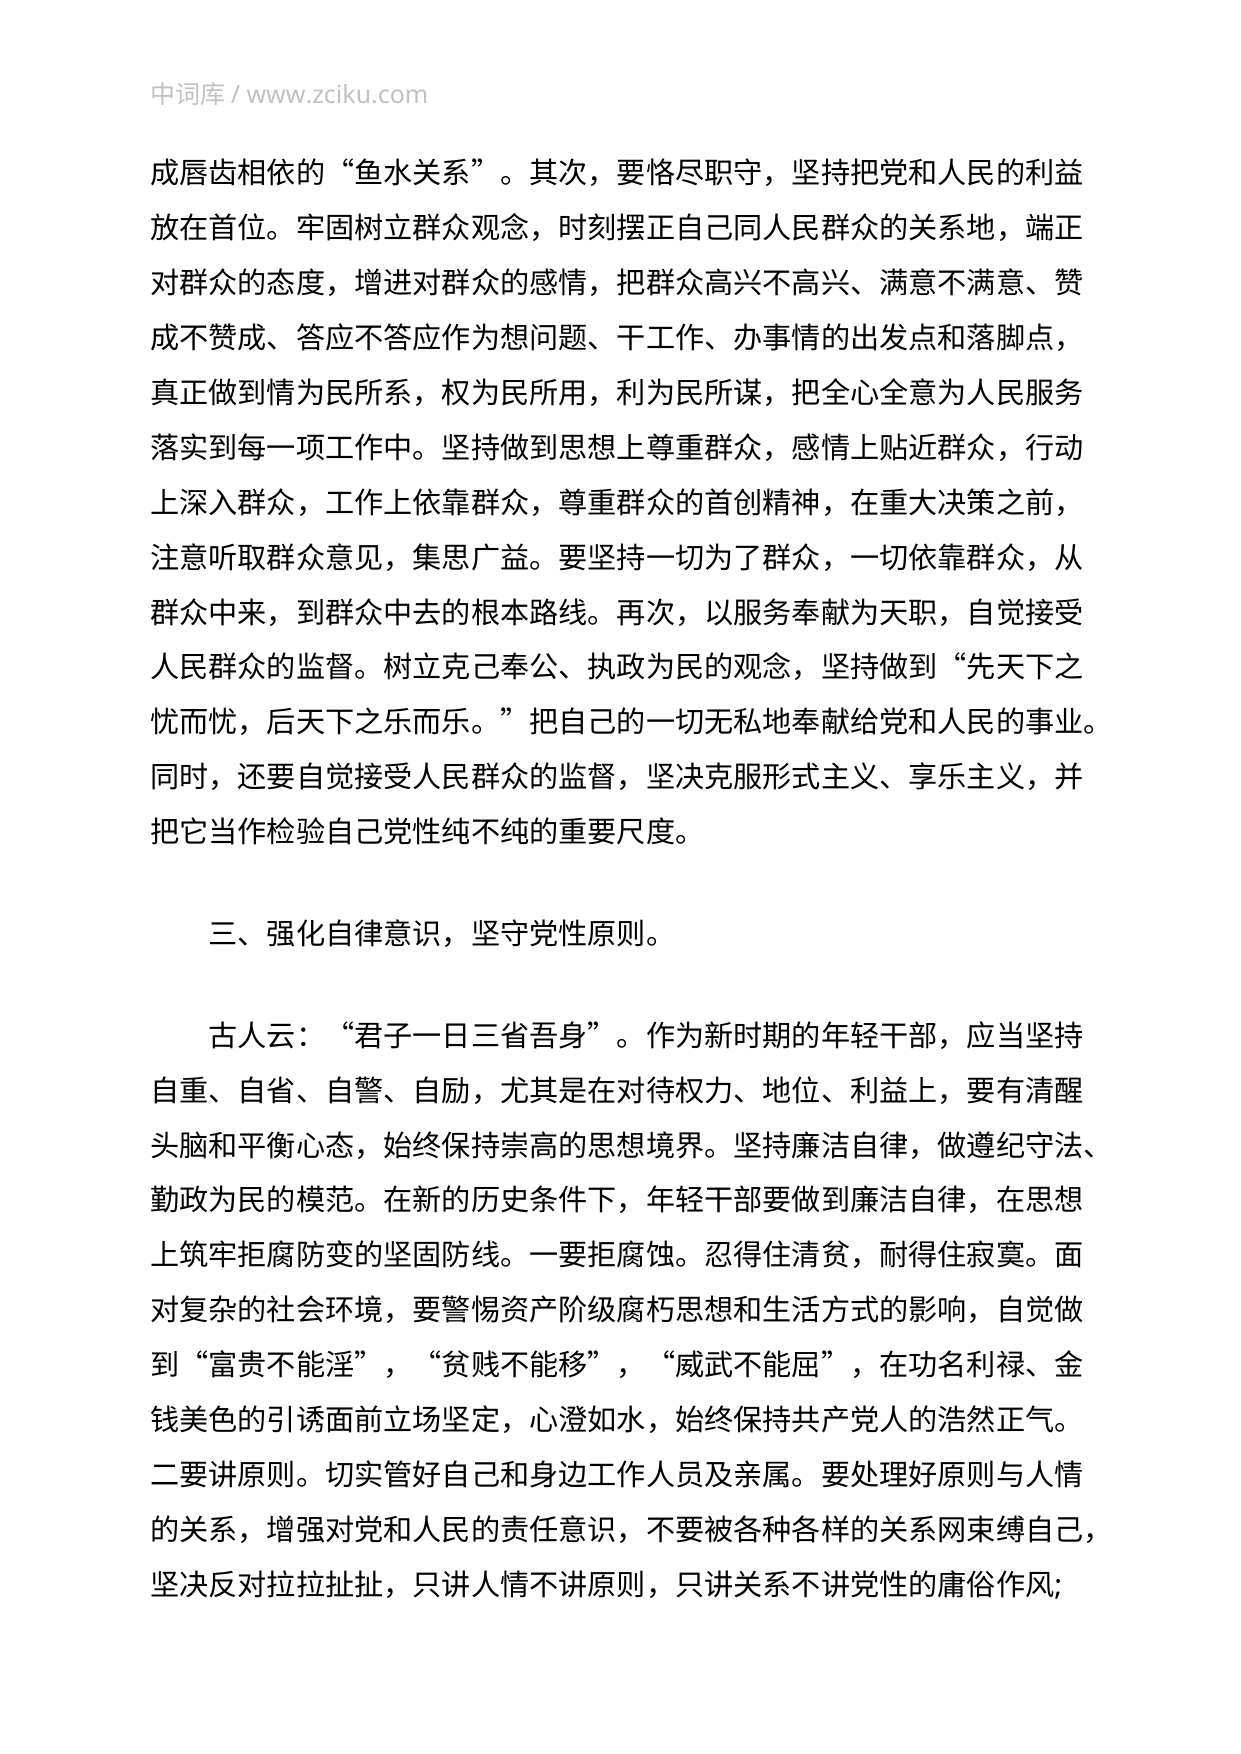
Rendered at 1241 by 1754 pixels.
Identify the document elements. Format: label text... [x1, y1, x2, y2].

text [150, 150, 1090, 851]
text 三、强化自律意识，坚守党性原则。 [150, 911, 1090, 953]
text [150, 1012, 1090, 1604]
